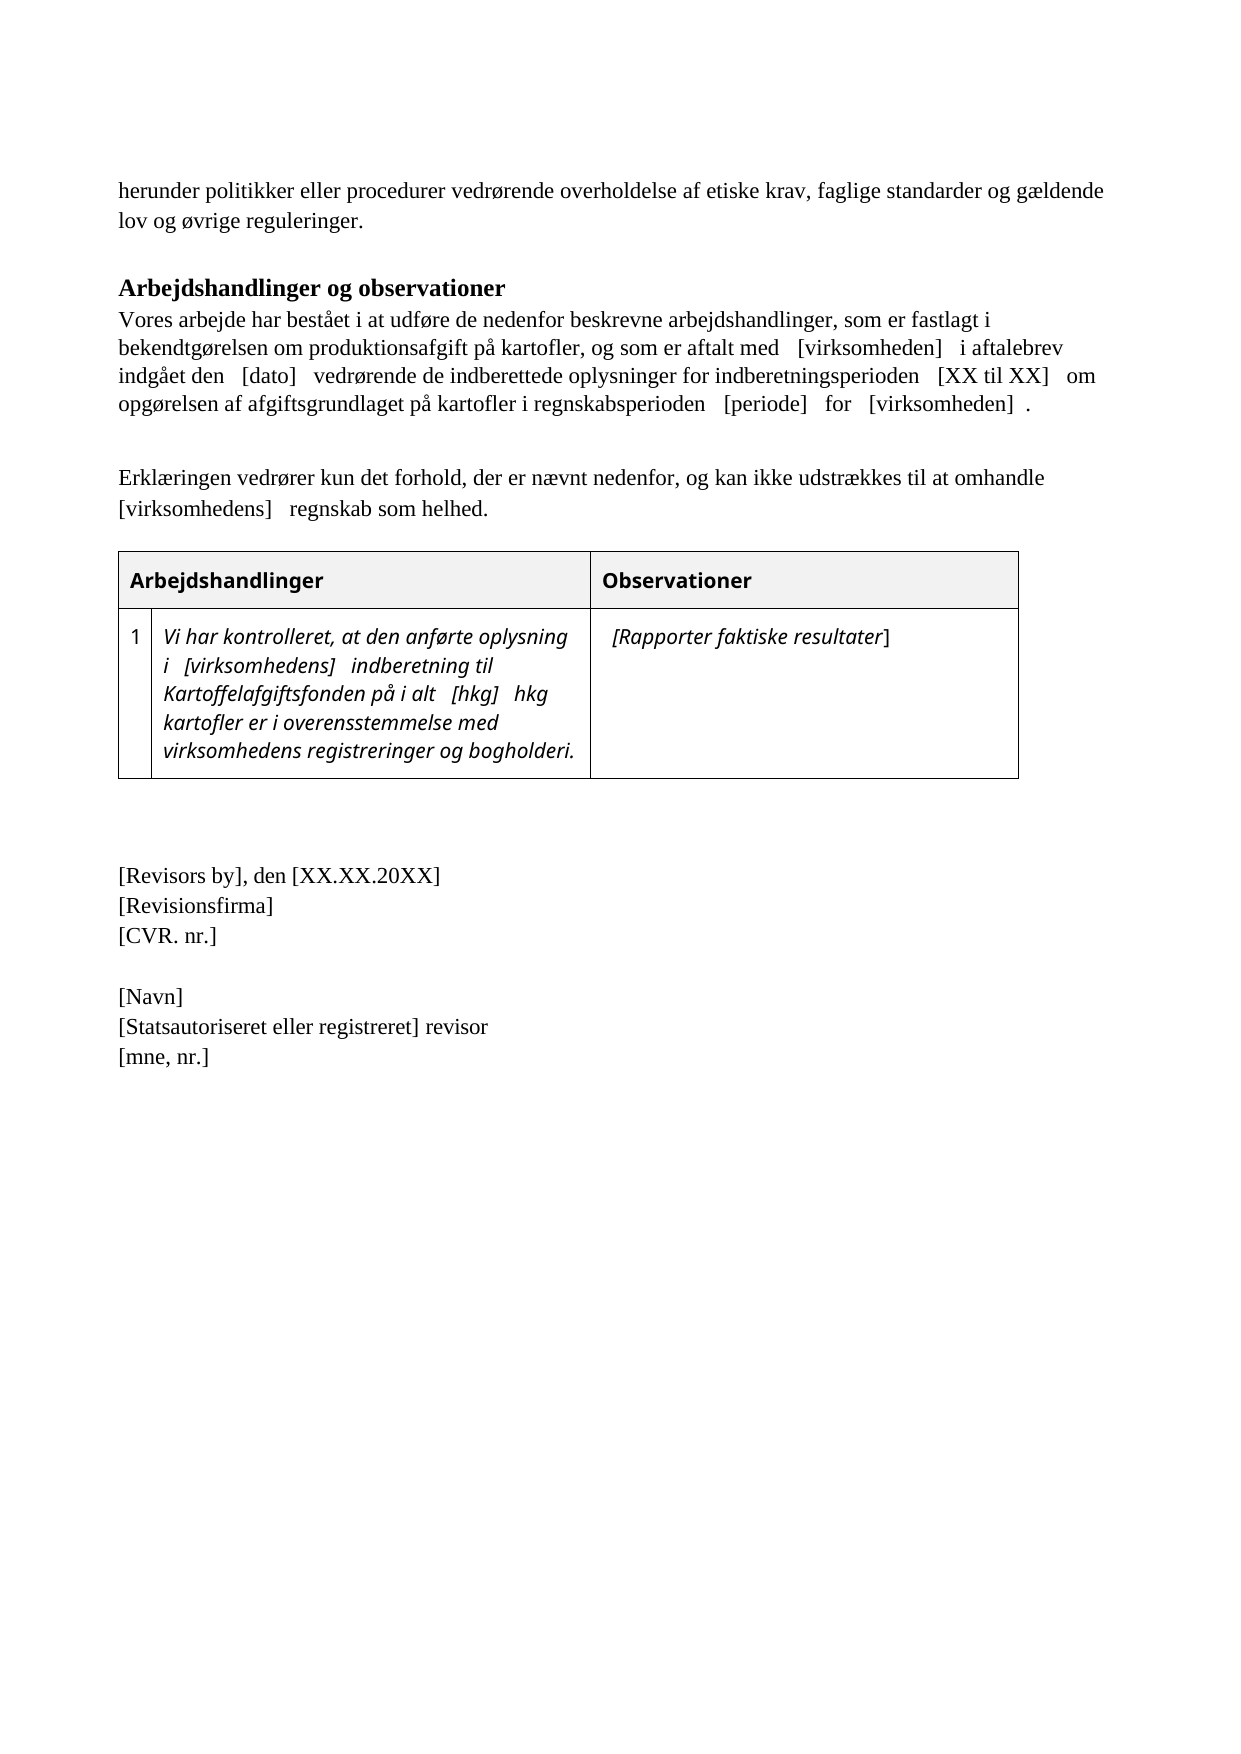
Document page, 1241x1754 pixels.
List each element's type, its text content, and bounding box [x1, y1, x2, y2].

text [mne, nr.] [118, 1043, 1122, 1070]
text Erklæringen vedrører kun det forhold, der er nævnt nedenfor, og kan ikke udstrækkes til at omhandle [virksomhedens] regnskab som helhed. [118, 464, 1122, 521]
table_header Observationer [591, 552, 1018, 608]
table_header Arbejdshandlinger [119, 552, 590, 608]
table_cell Vi har kontrolleret, at den anførte oplysning i [virksomhedens] indberetning til Kartoffelafgiftsfonden på i alt [hkg] hkg kartofler er i overensstemmelse med virksomhedens registreringer og bogholderi. [152, 609, 590, 778]
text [118, 177, 1122, 234]
text Vores arbejde har bestået i at udføre de nedenfor beskrevne arbejdshandlinger, som er fastlagt i bekendtgørelsen om produktionsafgift på kartofler, og som er aftalt med [virksomheden] i aftalebrev indgået den [dato] vedrørende de indberettede oplysninger for indberetningsperioden [XX til XX] om opgørelsen af afgiftsgrundlaget på kartofler i regnskabsperioden [periode] for [virksomheden] . [118, 306, 1122, 416]
table_cell 1 [119, 609, 151, 778]
text Arbejdshandlinger og observationer [118, 273, 1122, 302]
text [CVR. nr.] [118, 922, 1122, 949]
text [Statsautoriseret eller registreret] revisor [118, 1013, 1122, 1039]
text [Navn] [118, 983, 1122, 1009]
text [Revisors by], den [XX.XX.20XX] [118, 862, 1122, 888]
text [Revisionsfirma] [118, 892, 1122, 919]
table_cell [Rapporter faktiske resultater] [591, 609, 1018, 778]
